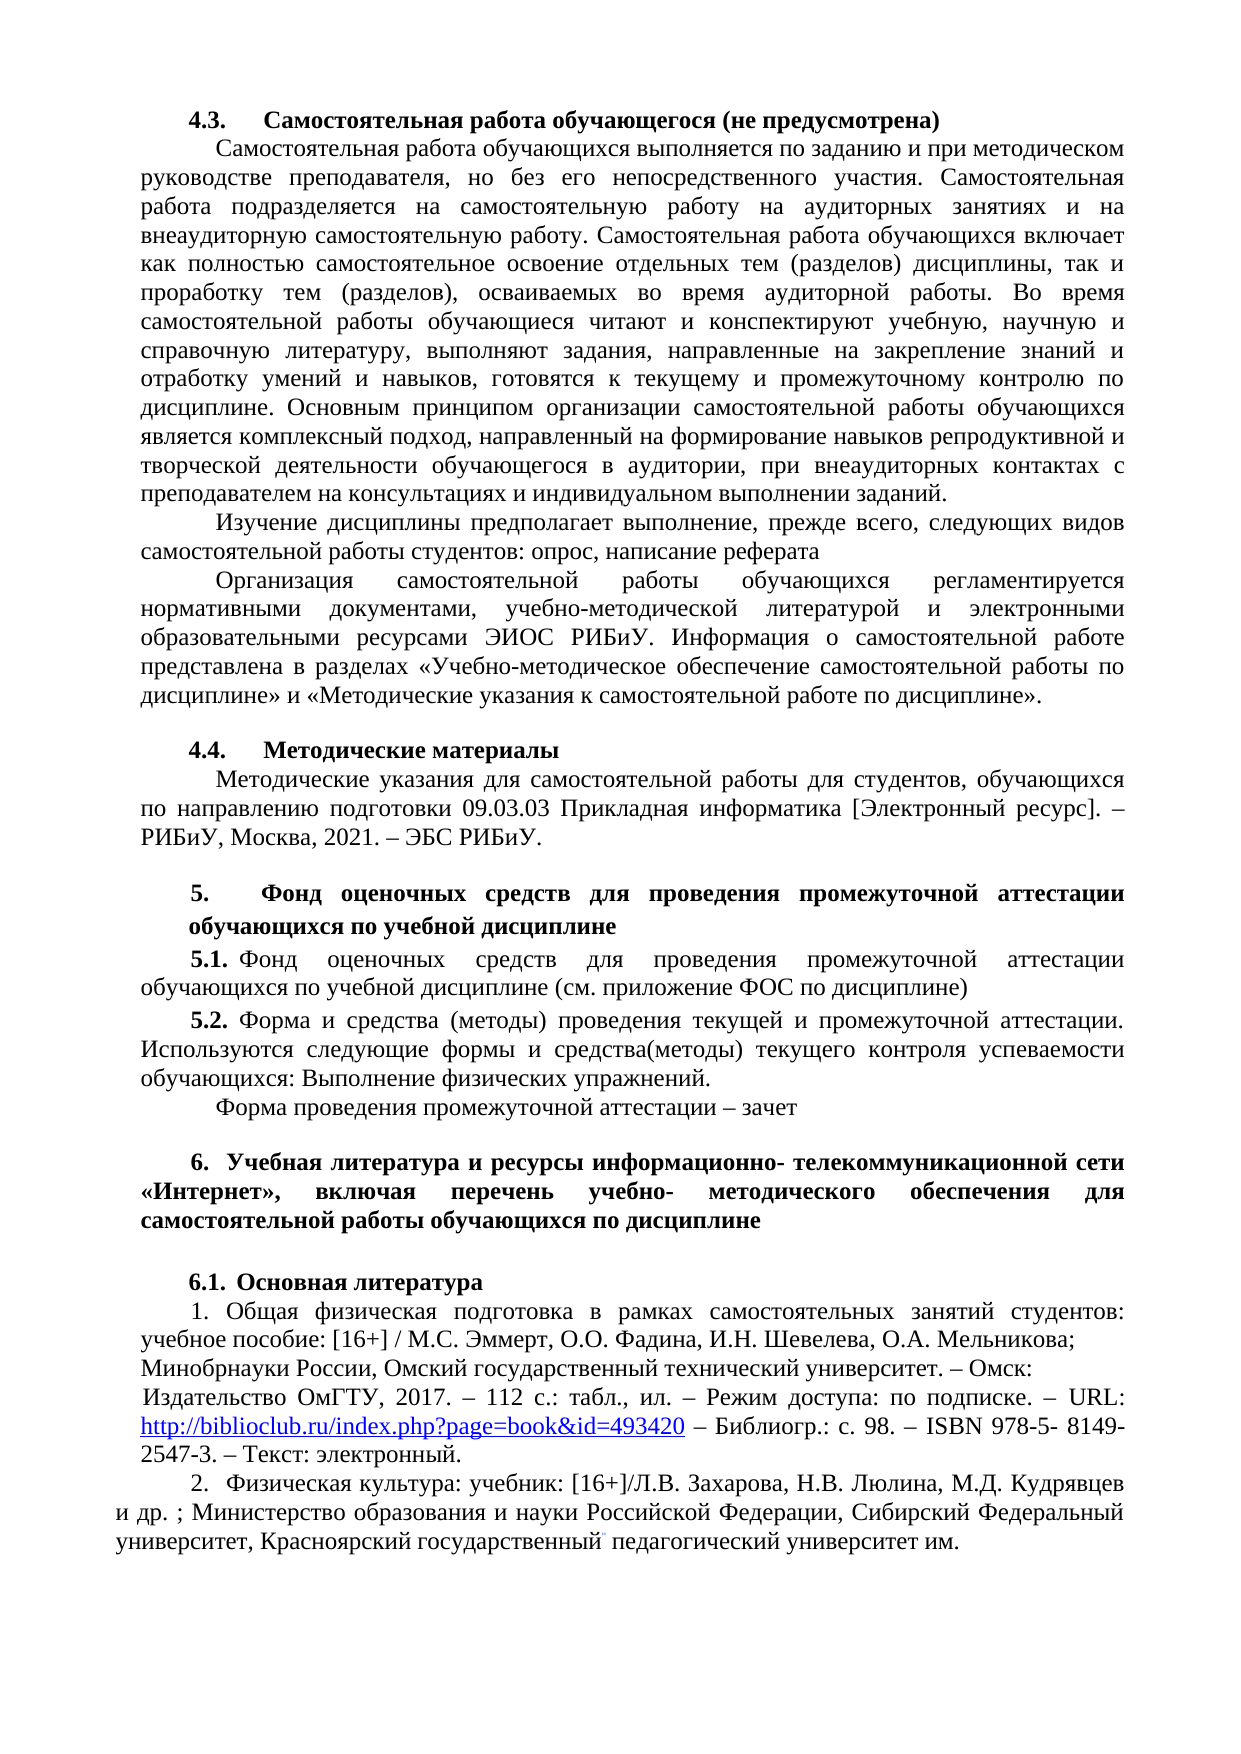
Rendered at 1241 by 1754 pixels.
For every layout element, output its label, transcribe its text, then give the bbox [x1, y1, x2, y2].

text Организация самостоятельной работы обучающихся регламентируется нормативными документами, учебно-методической литературой и электронными образовательными ресурсами ЭИОС РИБиУ. Информация о самостоятельной работе представлена в разделах «Учебно-методическое обеспечение самостоятельной работы по дисциплине» и «Методические указания к самостоятельной работе по дисциплине». [140, 565, 1125, 708]
text Самостоятельная работа обучающихся выполняется по заданию и при методическом руководстве преподавателя, но без его непосредственного участия. Самостоятельная работа подразделяется на самостоятельную работу на аудиторных занятиях и на внеаудиторную самостоятельную работу. Самостоятельная работа обучающихся включает как полностью самостоятельное освоение отдельных тем (разделов) дисциплины, так и проработку тем (разделов), осваиваемых во время аудиторной работы. Во время самостоятельной работы обучающиеся читают и конспектируют учебную, научную и справочную литературу, выполняют задания, направленные на закрепление знаний и отработку умений и навыков, готовятся к текущему и промежуточному контролю по дисциплине. Основным принципом организации самостоятельной работы обучающихся является комплексный подход, направленный на формирование навыков репродуктивной и творческой деятельности обучающегося в аудитории, при внеаудиторных контактах с преподавателем на консультациях и индивидуальном выполнении заданий. [140, 133, 1125, 507]
list Форма и средства (методы) проведения текущей и промежуточной аттестации. Используются следующие формы и средства(методы) текущего контроля успеваемости обучающихся: Выполнение физических упражнений. [140, 1005, 1125, 1092]
text Издательство ОмГТУ, 2017. – 112 с.: табл., ил. – Режим доступа: по подписке. – URL: http://biblioclub.ru/index.php?page=book&id=493420 – Библиогр.: с. 98. – ISBN 978-5- 81492547-3. – Текст: электронный. [140, 1382, 1125, 1468]
list Самостоятельная работа обучающегося (не предусмотрена) [115, 105, 1125, 133]
text Минобрнауки России, Омский государственный технический университет. – Омск: [115, 1353, 1125, 1382]
text Форма проведения промежуточной аттестации – зачет [115, 1092, 1125, 1120]
list Фонд оценочных средств для проведения промежуточной аттестации обучающихся по учебной дисциплине [188, 878, 1125, 939]
text Изучение дисциплины предполагает выполнение, прежде всего, следующих видов самостоятельной работы студентов: опрос, написание реферата [140, 507, 1125, 565]
list Физическая культура: учебник: [16+]/Л.В. Захарова, Н.В. Люлина, М.Д. Кудрявцев и др. ; Министерство образования и науки Российской Федерации, Сибирский Федеральный университет, Красноярский государственный" педагогический университет им. [115, 1468, 1125, 1554]
list Основная литература [115, 1267, 1125, 1296]
text Методические указания для самостоятельной работы для студентов, обучающихся по направлению подготовки 09.03.03 Прикладная информатика [Электронный ресурс]. – РИБиУ, Москва, 2021. – ЭБС РИБиУ. [140, 764, 1125, 851]
list Методические материалы [115, 736, 1125, 764]
list Фонд оценочных средств для проведения промежуточной аттестации обучающихся по учебной дисциплине (см. приложение ФОС по дисциплине) [140, 944, 1125, 1001]
list Общая физическая подготовка в рамках самостоятельных занятий студентов: учебное пособие: [16+] / М.С. Эммерт, О.О. Фадина, И.Н. Шевелева, О.А. Мельникова; [140, 1296, 1125, 1353]
list Учебная литература и ресурсы информационно- телекоммуникационной сети «Интернет», включая перечень учебно- методического обеспечения для самостоятельной работы обучающихся по дисциплине [140, 1147, 1125, 1234]
